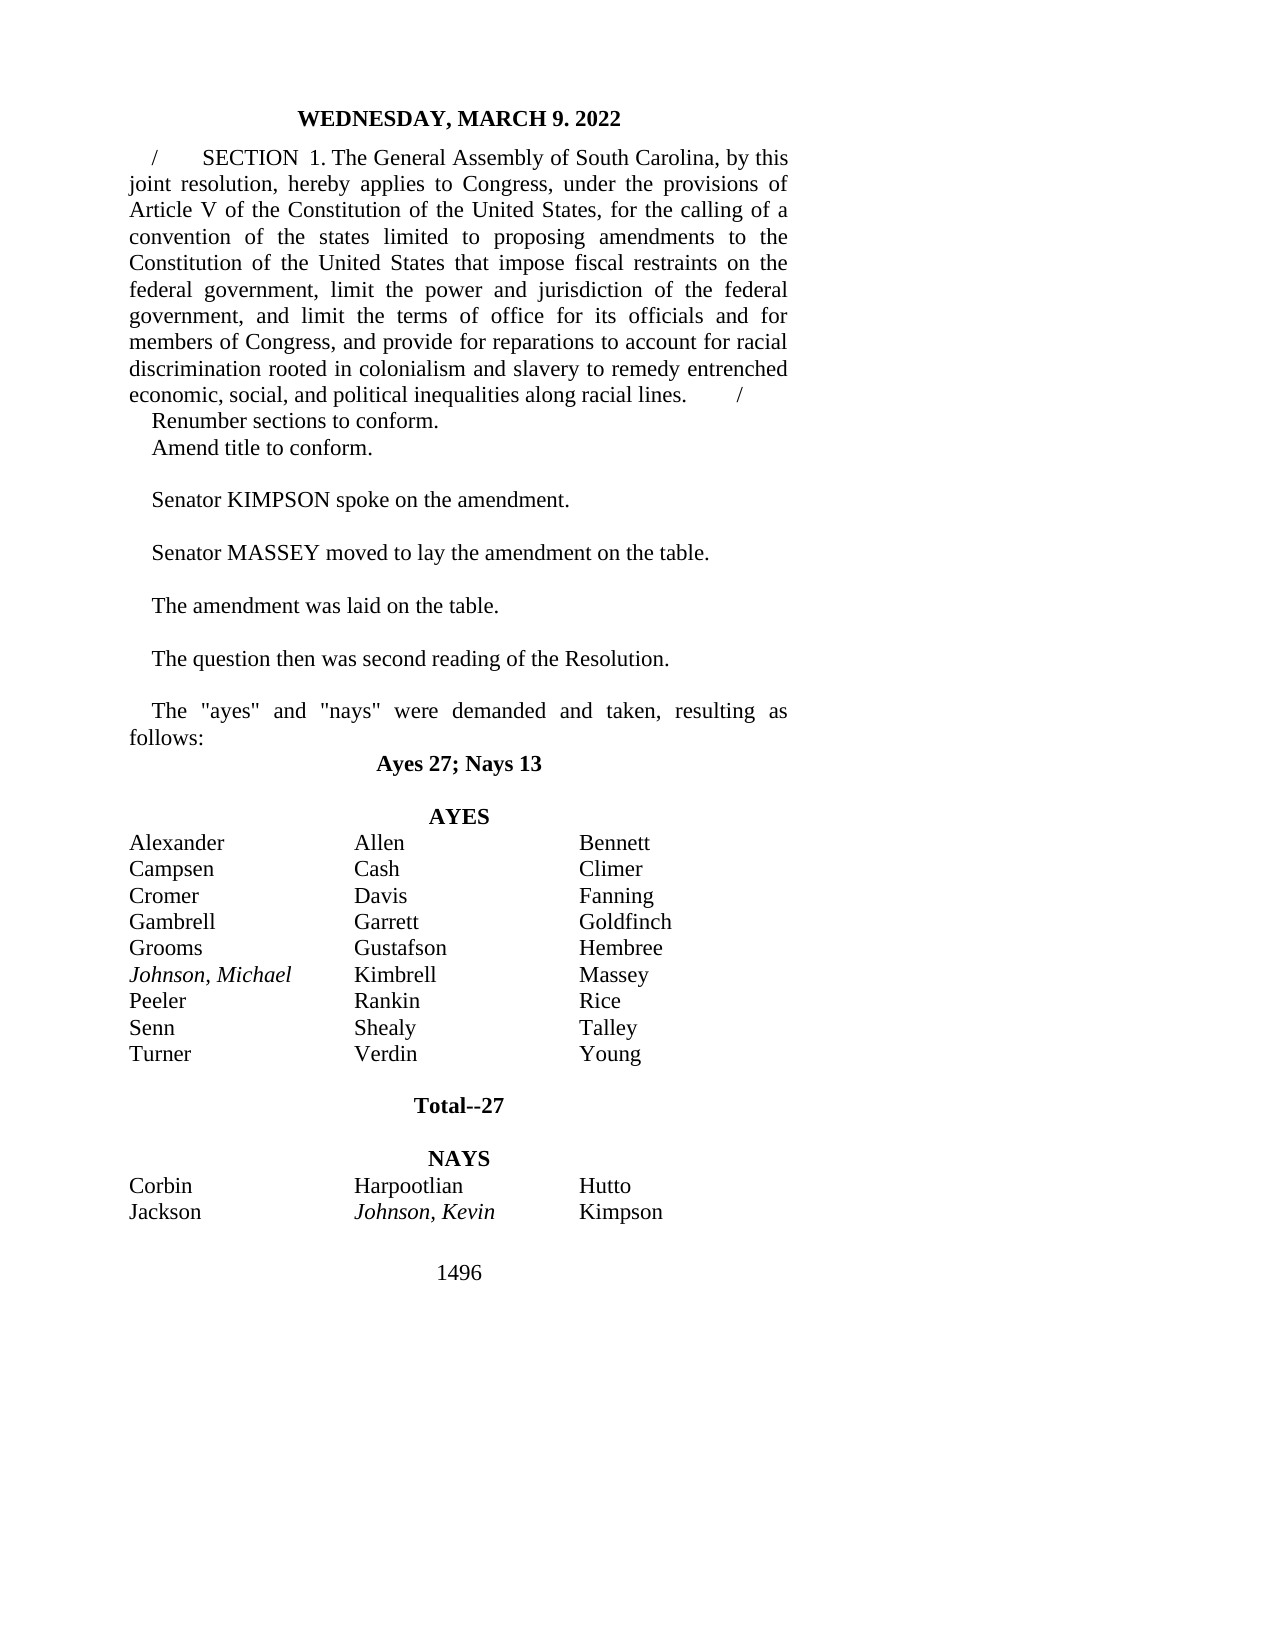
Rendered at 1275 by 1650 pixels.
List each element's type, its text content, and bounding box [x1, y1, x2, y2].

text The amendment was laid on the table. [129, 592, 789, 618]
text Grooms Gustafson Hembree [129, 934, 789, 961]
text AYES [129, 803, 789, 829]
text The "ayes" and "nays" were demanded and taken, resulting as follows: [129, 697, 789, 750]
text Alexander Allen Bennett [129, 829, 789, 855]
text Amend title to conform. [129, 434, 789, 460]
text Gambrell Garrett Goldfinch [129, 908, 789, 934]
text Jackson Johnson, Kevin Kimpson [129, 1198, 789, 1224]
text / SECTION 1. The General Assembly of South Carolina, by this joint resolution, hereby applies to Congress, under the provisions of Article V of the Constitution of the United States, for the calling of a convention of the states limited to proposing amendments to the Constitution of the United States that impose fiscal restraints on the federal government, limit the power and jurisdiction of the federal government, and limit the terms of office for its officials and for members of Congress, and provide for reparations to account for racial discrimination rooted in colonialism and slavery to remedy entrenched economic, social, and political inequalities along racial lines. / [129, 144, 789, 407]
text Peeler Rankin Rice [129, 987, 789, 1013]
text The question then was second reading of the Resolution. [129, 644, 789, 671]
text Campsen Cash Climer [129, 855, 789, 882]
text Total--27 [129, 1093, 789, 1119]
text Turner Verdin Young [129, 1040, 789, 1066]
text Senn Shealy Talley [129, 1013, 789, 1040]
text NAYS [129, 1145, 789, 1172]
text Corbin Harpootlian Hutto [129, 1172, 789, 1198]
text Cromer Davis Fanning [129, 882, 789, 908]
text Senator MASSEY moved to lay the amendment on the table. [129, 539, 789, 566]
text Renumber sections to conform. [129, 407, 789, 434]
text Senator KIMPSON spoke on the amendment. [129, 486, 789, 513]
text Johnson, Michael Kimbrell Massey [129, 961, 789, 987]
text Ayes 27; Nays 13 [129, 750, 789, 776]
